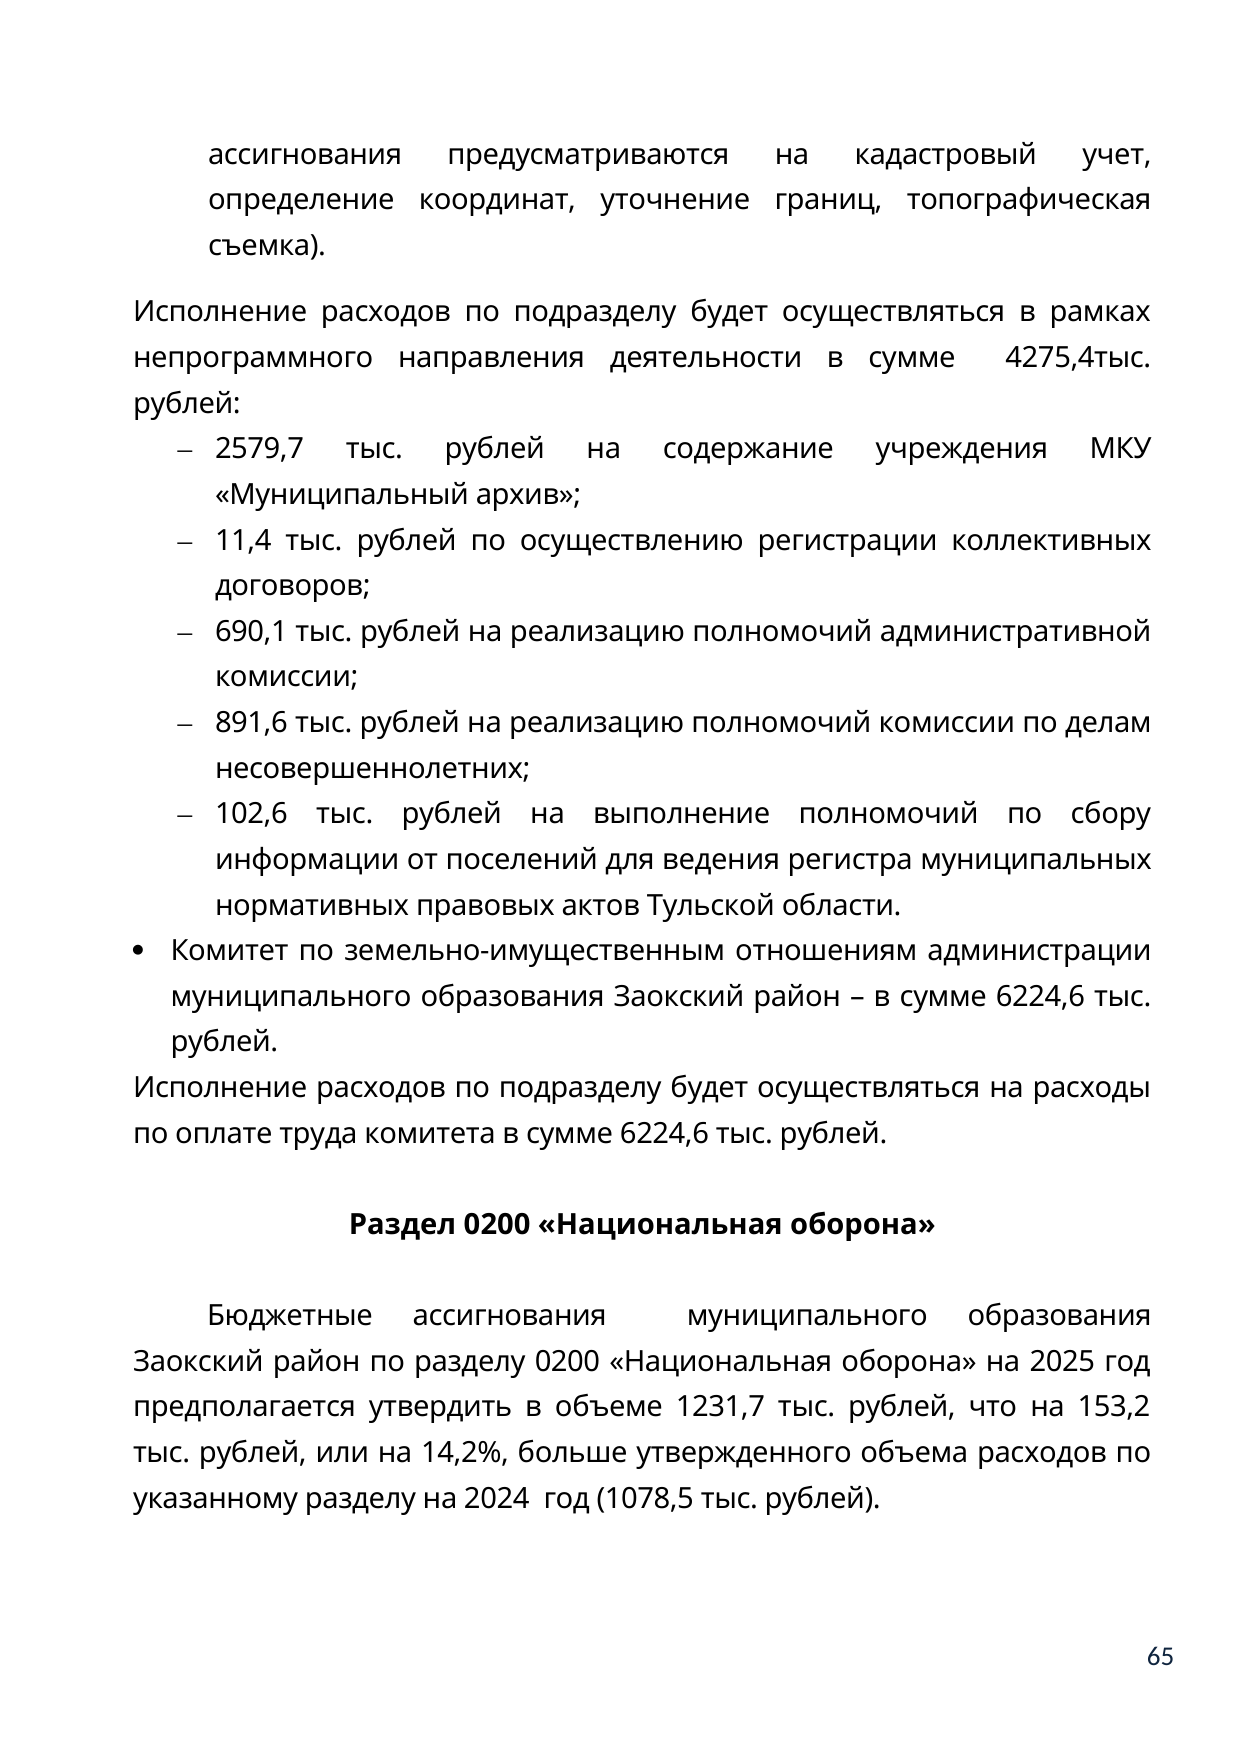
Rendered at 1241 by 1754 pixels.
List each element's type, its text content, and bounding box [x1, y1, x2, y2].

list 690,1 тыс. рублей на реализацию полномочий административной комиссии; [177, 610, 1152, 695]
list 2579,7 тыс. рублей на содержание учреждения МКУ «Муниципальный архив»; [177, 427, 1152, 513]
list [170, 133, 1152, 264]
list 891,6 тыс. рублей на реализацию полномочий комиссии по делам несовершеннолетних; [177, 701, 1152, 787]
text Бюджетные ассигнования муниципального образования Заокский район по разделу 0200 «Национальная оборона» на 2025 год предполагается утвердить в объеме 1231,7 тыс. рублей, что на 153,2 тыс. рублей, или на 14,2%, больше утвержденного объема расходов по указанному разделу на 2024 год (1078,5 тыс. рублей). [133, 1294, 1152, 1517]
text Раздел 0200 «Национальная оборона» [133, 1203, 1152, 1243]
list Комитет по земельно-имущественным отношениям администрации муниципального образования Заокский район – в сумме 6224,6 тыс. рублей. [133, 929, 1152, 1060]
list 102,6 тыс. рублей на выполнение полномочий по сбору информации от поселений для ведения регистра муниципальных нормативных правовых актов Тульской области. [177, 792, 1152, 923]
text Исполнение расходов по подразделу будет осуществляться в рамках непрограммного направления деятельности в сумме 4275,4тыс. рублей: [133, 291, 1152, 422]
text Исполнение расходов по подразделу будет осуществляться на расходы по оплате труда комитета в сумме 6224,6 тыс. рублей. [133, 1066, 1152, 1152]
list 11,4 тыс. рублей по осуществлению регистрации коллективных договоров; [177, 519, 1152, 604]
